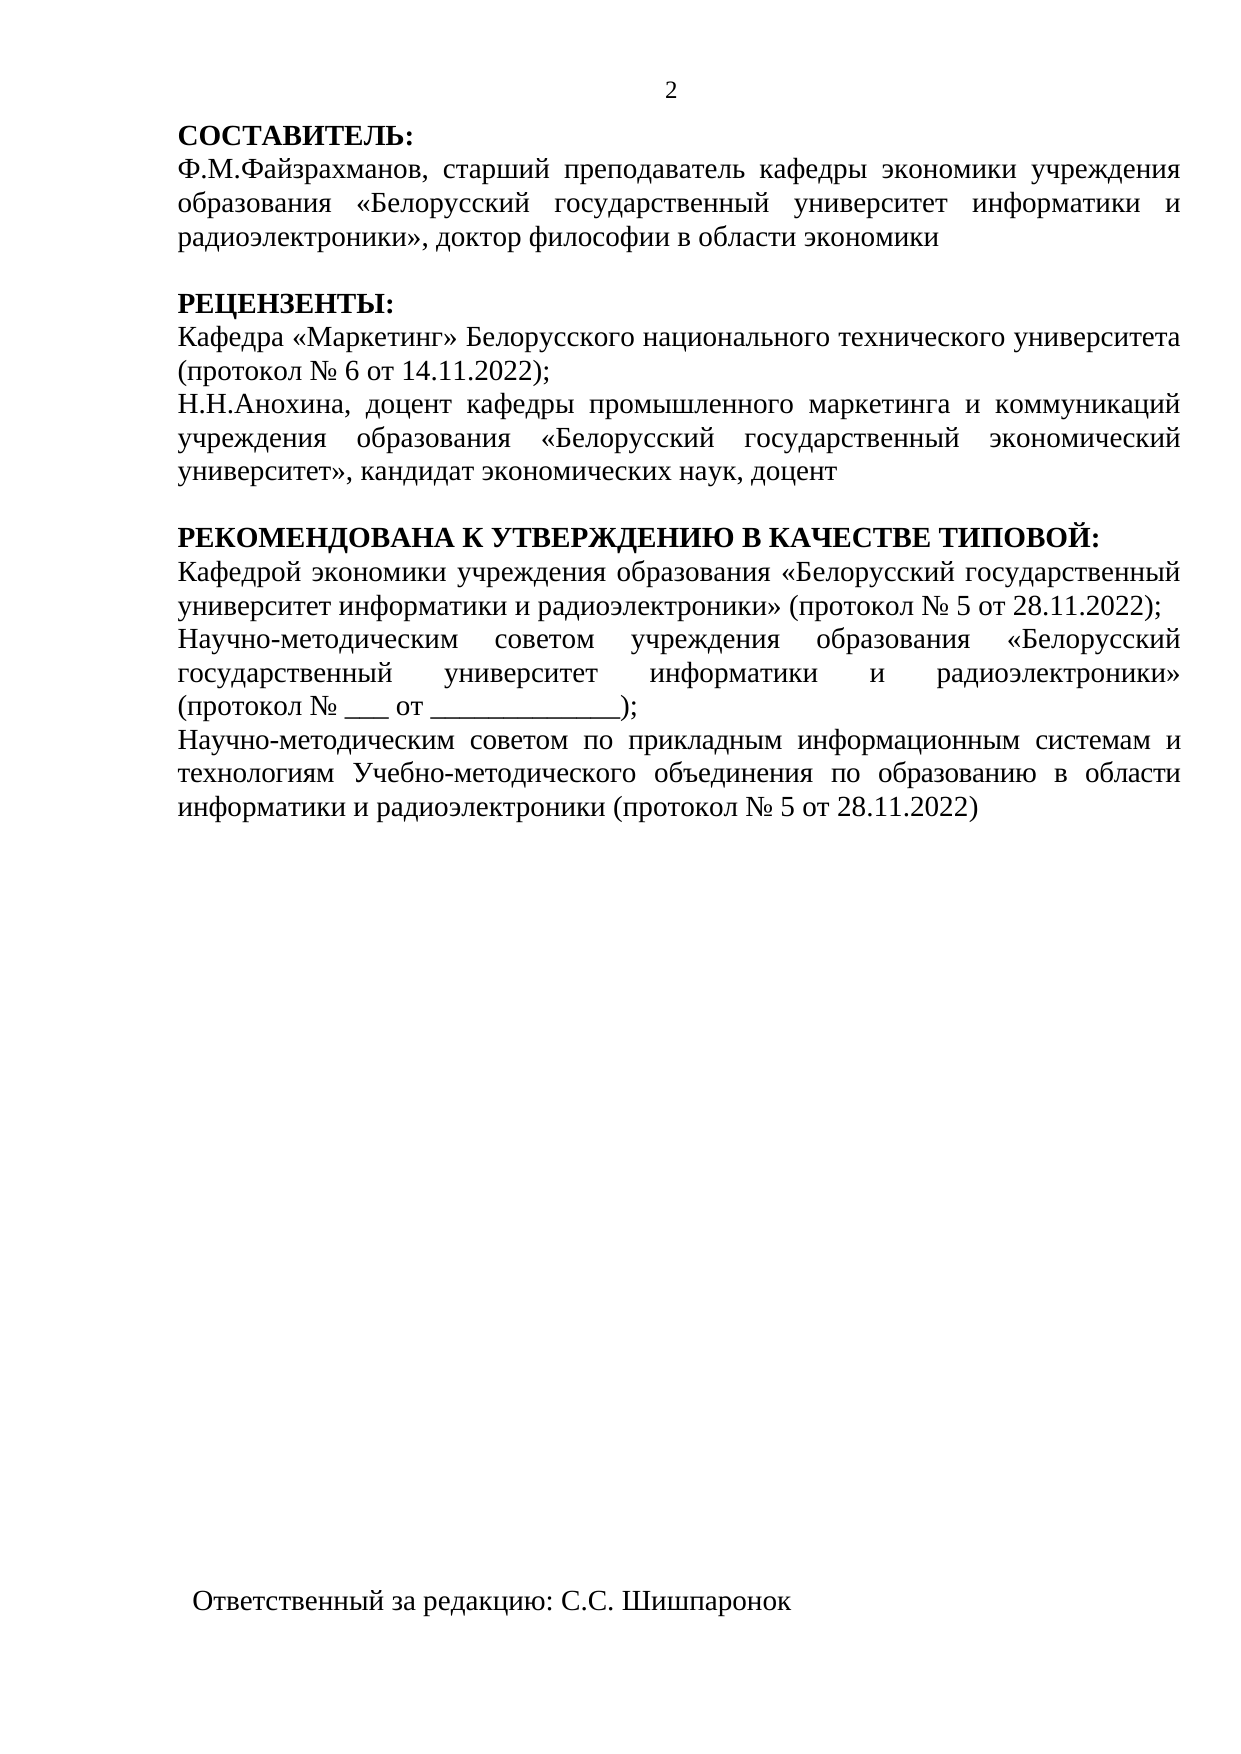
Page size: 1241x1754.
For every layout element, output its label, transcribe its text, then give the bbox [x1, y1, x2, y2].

text Рецензенты: [177, 286, 1181, 319]
text РЕКОМЕНДОВАНА К УТВЕРЖДЕНИЮ В КАЧЕСТВЕ ТИПОВОЙ: [177, 521, 1181, 554]
text Н.Н.Анохина, доцент кафедры промышленного маркетинга и коммуникаций учреждения образования «Белорусский государственный экономический университет», кандидат экономических наук, доцент [177, 386, 1181, 487]
text Кафедра «Маркетинг» Белорусского национального технического университета (протокол № 6 от 14.11.2022); [177, 319, 1181, 386]
text Составитель: [177, 118, 1181, 152]
text Кафедрой экономики учреждения образования «Белорусский государственный университет информатики и радиоэлектроники» (протокол № 5 от 28.11.2022); [177, 554, 1181, 621]
text Научно-методическим советом по прикладным информационным системам и технологиям Учебно-методического объединения по образованию в области информатики и радиоэлектроники (протокол № 5 от 28.11.2022) [177, 722, 1181, 822]
text Научно-методическим советом учреждения образования «Белорусский государственный университет информатики и радиоэлектроники» (протокол № ___ от _____________); [177, 621, 1181, 722]
text Ф.М.Файзрахманов, старший преподаватель кафедры экономики учреждения образования «Белорусский государственный университет информатики и радиоэлектроники», доктор философии в области экономики [177, 152, 1181, 252]
